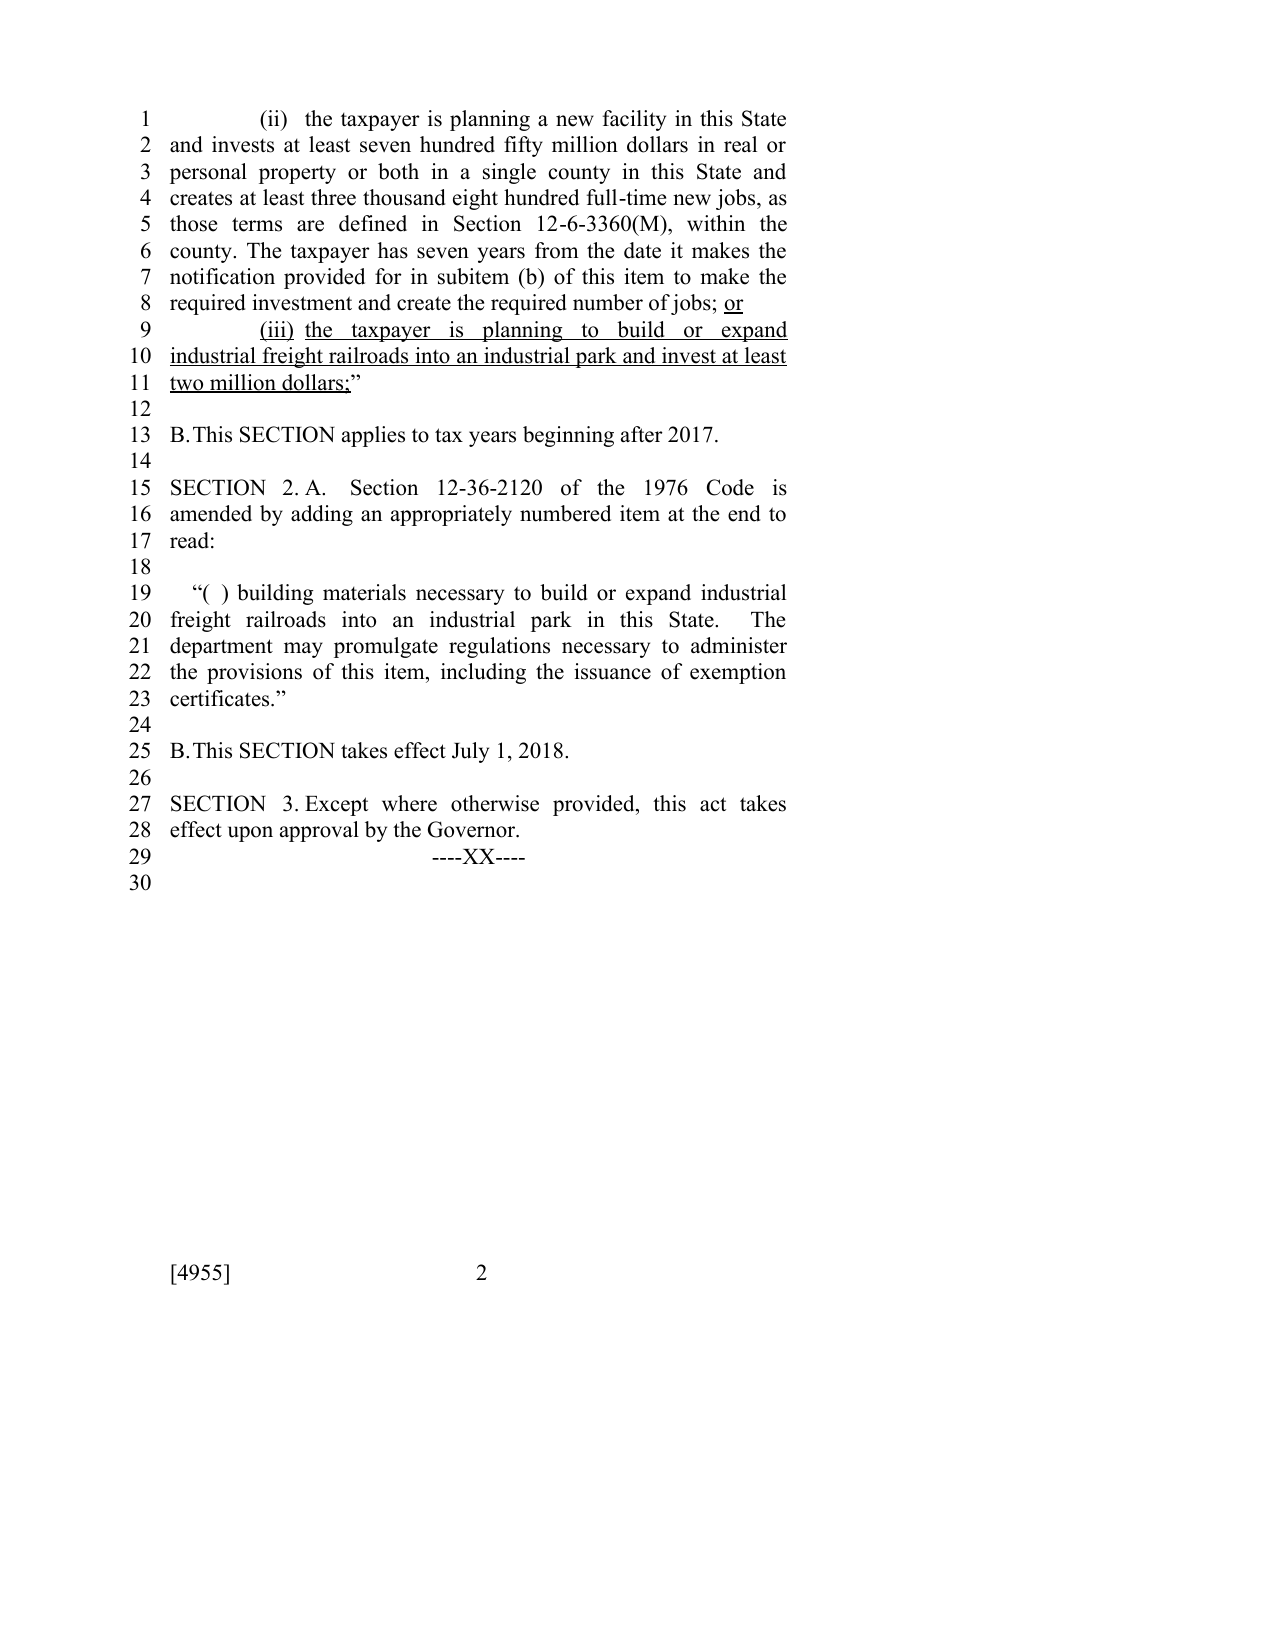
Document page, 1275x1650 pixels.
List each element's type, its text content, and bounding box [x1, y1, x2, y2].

text ----XX---- [169, 843, 787, 869]
text (iii) the taxpayer is planning to build or expand industrial freight railroads into an industrial park and invest at least two million dollars;” [169, 366, 787, 395]
text SECTION 2. A. Section 12-36-2120 of the 1976 Code is amended by adding an appropriately numbered item at the end to read: [169, 474, 787, 553]
text SECTION 3. Except where otherwise provided, this act takes effect upon approval by the Governor. [169, 790, 787, 843]
text (iii) the taxpayer is planning to build or expand industrial freight railroads into an industrial park and invest at least two million dollars;” [169, 316, 787, 365]
text (ii) the taxpayer is planning a new facility in this State and invests at least seven hundred fifty million dollars in real or personal property or both in a single county in this State and creates at least three thousand eight hundred full-time new jobs, as those terms are defined in Section 12-6-3360(M), within the county. The taxpayer has seven years from the date it makes the notification provided for in subitem (b) of this item to make the required investment and create the required number of jobs; or [169, 105, 787, 316]
text “( ) building materials necessary to build or expand industrial freight railroads into an industrial park in this State. The department may promulgate regulations necessary to administer the provisions of this item, including the issuance of exemption certificates.” [169, 579, 787, 711]
text B. This SECTION applies to tax years beginning after 2017. [169, 421, 787, 448]
text B. This SECTION takes effect July 1, 2018. [169, 737, 787, 764]
